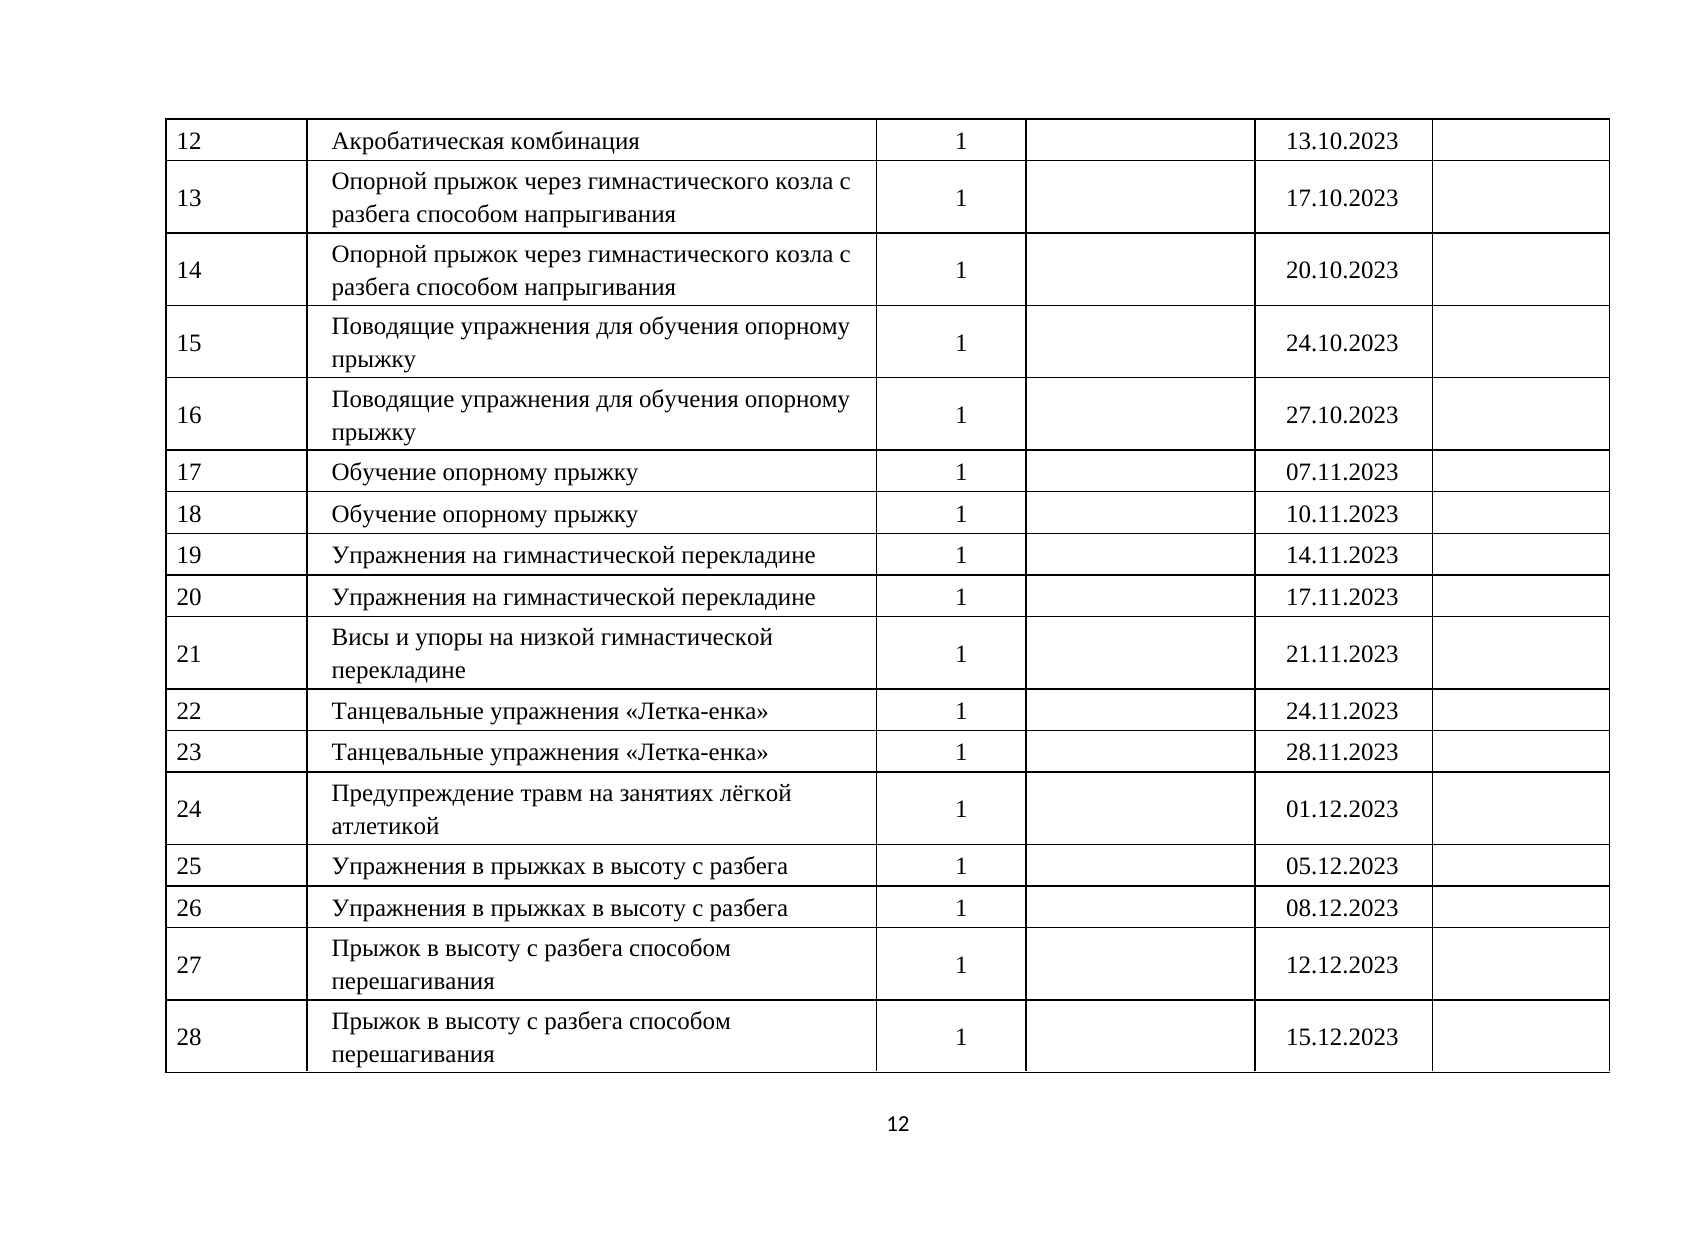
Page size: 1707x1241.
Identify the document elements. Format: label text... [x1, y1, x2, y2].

table_cell [1433, 451, 1609, 491]
table_cell 17.11.2023 [1256, 576, 1432, 616]
table_cell 10.11.2023 [1256, 492, 1432, 532]
table_cell Поводящие упражнения для обучения опорному прыжку [308, 306, 876, 377]
table_cell [1433, 161, 1609, 232]
table_cell Упражнения в прыжках в высоту с разбега [308, 845, 876, 885]
table_cell Танцевальные упражнения «Летка-енка» [308, 690, 876, 729]
table_cell 13.10.2023 [1256, 120, 1432, 160]
table_cell 14 [167, 234, 306, 304]
table_cell 17 [167, 451, 306, 491]
table_cell [1433, 576, 1609, 616]
table_cell [1433, 1001, 1609, 1071]
table_cell [1433, 378, 1609, 449]
table_cell 21.11.2023 [1256, 617, 1432, 688]
table_cell [1027, 234, 1254, 304]
table_cell [1433, 534, 1609, 574]
table_cell [1027, 378, 1254, 449]
table_cell [1433, 492, 1609, 532]
table_cell 1 [877, 1001, 1025, 1071]
table_cell Обучение опорному прыжку [308, 451, 876, 491]
table_cell Опорной прыжок через гимнастического козла с разбега способом напрыгивания [308, 234, 876, 304]
table_cell Обучение опорному прыжку [308, 492, 876, 532]
table_cell 19 [167, 534, 306, 574]
table_cell 28 [167, 1001, 306, 1071]
table_cell [1027, 492, 1254, 532]
table_cell [1027, 451, 1254, 491]
table_cell Упражнения в прыжках в высоту с разбега [308, 887, 876, 927]
table_cell 23 [167, 731, 306, 771]
table_cell 20 [167, 576, 306, 616]
table_cell 15.12.2023 [1256, 1001, 1432, 1071]
table_cell [1027, 161, 1254, 232]
table_cell 1 [877, 234, 1025, 304]
table_cell Прыжок в высоту с разбега способом перешагивания [308, 928, 876, 999]
table_cell [1027, 576, 1254, 616]
table_cell [1027, 690, 1254, 729]
table_cell 18 [167, 492, 306, 532]
table_cell Опорной прыжок через гимнастического козла с разбега способом напрыгивания [308, 161, 876, 232]
table_cell 24 [167, 773, 306, 843]
table_cell 17.10.2023 [1256, 161, 1432, 232]
table_cell 27 [167, 928, 306, 999]
table_cell [1027, 306, 1254, 377]
table_cell 1 [877, 492, 1025, 532]
table_cell [1433, 887, 1609, 927]
table_cell 22 [167, 690, 306, 729]
table_cell 16 [167, 378, 306, 449]
table_cell 13 [167, 161, 306, 232]
table_cell 1 [877, 161, 1025, 232]
table_cell 20.10.2023 [1256, 234, 1432, 304]
table_cell 12.12.2023 [1256, 928, 1432, 999]
table_cell Упражнения на гимнастической перекладине [308, 534, 876, 574]
table_cell [1027, 845, 1254, 885]
table_cell 05.12.2023 [1256, 845, 1432, 885]
table_cell [1433, 120, 1609, 160]
table_cell [1027, 731, 1254, 771]
table_cell 1 [877, 928, 1025, 999]
table_cell [1433, 731, 1609, 771]
table_cell Предупреждение травм на занятиях лёгкой атлетикой [308, 773, 876, 843]
table_cell 21 [167, 617, 306, 688]
table_cell 1 [877, 731, 1025, 771]
table_cell [1433, 306, 1609, 377]
table_cell 1 [877, 887, 1025, 927]
table_cell 1 [877, 120, 1025, 160]
table_cell Прыжок в высоту с разбега способом перешагивания [308, 1001, 876, 1071]
table_cell Упражнения на гимнастической перекладине [308, 576, 876, 616]
table_cell 1 [877, 576, 1025, 616]
table_cell 1 [877, 845, 1025, 885]
table_cell [1027, 773, 1254, 843]
table_cell 25 [167, 845, 306, 885]
table_cell Танцевальные упражнения «Летка-енка» [308, 731, 876, 771]
table_cell [1027, 534, 1254, 574]
table_cell 24.10.2023 [1256, 306, 1432, 377]
table_cell Висы и упоры на низкой гимнастической перекладине [308, 617, 876, 688]
table_cell 1 [877, 773, 1025, 843]
table_cell [1433, 928, 1609, 999]
table_cell 1 [877, 451, 1025, 491]
table_cell 27.10.2023 [1256, 378, 1432, 449]
table_cell [1027, 120, 1254, 160]
table_cell 1 [877, 306, 1025, 377]
table_cell [1027, 887, 1254, 927]
table_cell [1027, 928, 1254, 999]
table_cell [1433, 617, 1609, 688]
table_cell 28.11.2023 [1256, 731, 1432, 771]
table_cell 07.11.2023 [1256, 451, 1432, 491]
table_cell 14.11.2023 [1256, 534, 1432, 574]
table_cell [1433, 773, 1609, 843]
table_cell 15 [167, 306, 306, 377]
table_cell [1027, 1001, 1254, 1071]
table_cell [308, 120, 876, 160]
table_cell 08.12.2023 [1256, 887, 1432, 927]
table_cell 12 [167, 120, 306, 160]
table_cell [1433, 234, 1609, 304]
table_cell Поводящие упражнения для обучения опорному прыжку [308, 378, 876, 449]
table_cell 26 [167, 887, 306, 927]
table_cell 24.11.2023 [1256, 690, 1432, 729]
table_cell [1027, 617, 1254, 688]
table_cell 1 [877, 378, 1025, 449]
table_cell [1433, 845, 1609, 885]
table_cell 1 [877, 690, 1025, 729]
table_cell 01.12.2023 [1256, 773, 1432, 843]
table_cell 1 [877, 534, 1025, 574]
table_cell 1 [877, 617, 1025, 688]
table_cell [1433, 690, 1609, 729]
